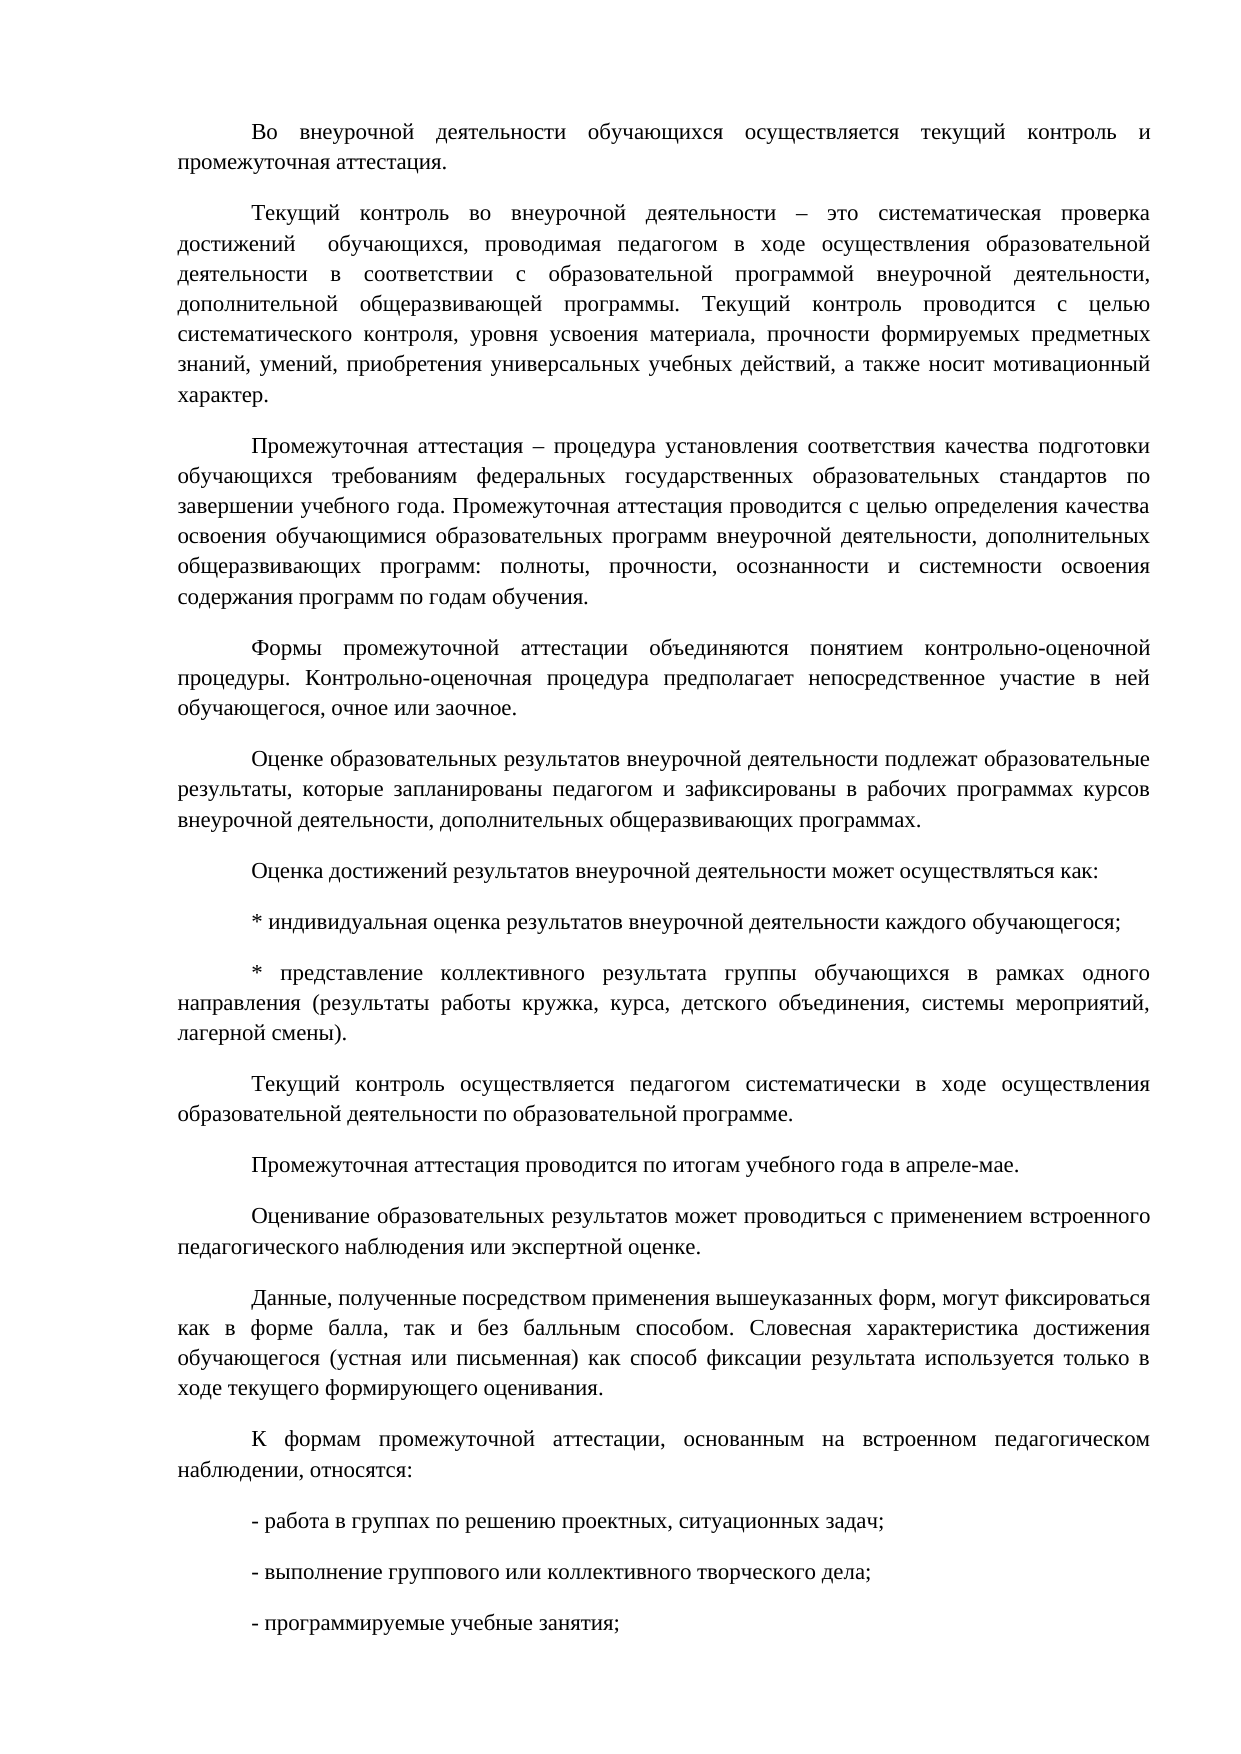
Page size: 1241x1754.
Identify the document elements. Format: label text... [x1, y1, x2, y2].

text Промежуточная аттестация – процедура установления соответствия качества подготовки обучающихся требованиям федеральных государственных образовательных стандартов по завершении учебного года. Промежуточная аттестация проводится с целью определения качества освоения обучающимися образовательных программ внеурочной деятельности, дополнительных общеразвивающих программ: полноты, прочности, осознанности и системности освоения содержания программ по годам обучения. [177, 432, 1152, 609]
text Данные, полученные посредством применения вышеуказанных форм, могут фиксироваться как в форме балла, так и без балльным способом. Словесная характеристика достижения обучающегося (устная или письменная) как способ фиксации результата используется только в ходе текущего формирующего оценивания. [177, 1284, 1152, 1401]
text * индивидуальная оценка результатов внеурочной деятельности каждого обучающегося; [177, 908, 1152, 934]
text - работа в группах по решению проектных, ситуационных задач; [177, 1507, 1152, 1533]
text - выполнение группового или коллективного творческого дела; [177, 1558, 1152, 1584]
text Текущий контроль во внеурочной деятельности – это систематическая проверка достижений обучающихся, проводимая педагогом в ходе осуществления образовательной деятельности в соответствии с образовательной программой внеурочной деятельности, дополнительной общеразвивающей программы. Текущий контроль проводится с целью систематического контроля, уровня усвоения материала, прочности формируемых предметных знаний, умений, приобретения универсальных учебных действий, а также носит мотивационный характер. [177, 199, 1152, 407]
text - программируемые учебные занятия; [177, 1609, 1152, 1635]
text К формам промежуточной аттестации, основанным на встроенном педагогическом наблюдении, относятся: [177, 1425, 1152, 1482]
text Оценивание образовательных результатов может проводиться с применением встроенного педагогического наблюдения или экспертной оценке. [177, 1202, 1152, 1259]
text * представление коллективного результата группы обучающихся в рамках одного направления (результаты работы кружка, курса, детского объединения, системы мероприятий, лагерной смены). [177, 959, 1152, 1046]
text Во внеурочной деятельности обучающихся осуществляется текущий контроль и промежуточная аттестация. [177, 118, 1152, 175]
text Промежуточная аттестация проводится по итогам учебного года в апреле-мае. [177, 1151, 1152, 1178]
text Оценке образовательных результатов внеурочной деятельности подлежат образовательные результаты, которые запланированы педагогом и зафиксированы в рабочих программах курсов внеурочной деятельности, дополнительных общеразвивающих программах. [177, 745, 1152, 832]
text Текущий контроль осуществляется педагогом систематически в ходе осуществления образовательной деятельности по образовательной программе. [177, 1070, 1152, 1127]
text Оценка достижений результатов внеурочной деятельности может осуществляться как: [177, 857, 1152, 883]
text Формы промежуточной аттестации объединяются понятием контрольно-оценочной процедуры. Контрольно-оценочная процедура предполагает непосредственное участие в ней обучающегося, очное или заочное. [177, 634, 1152, 721]
